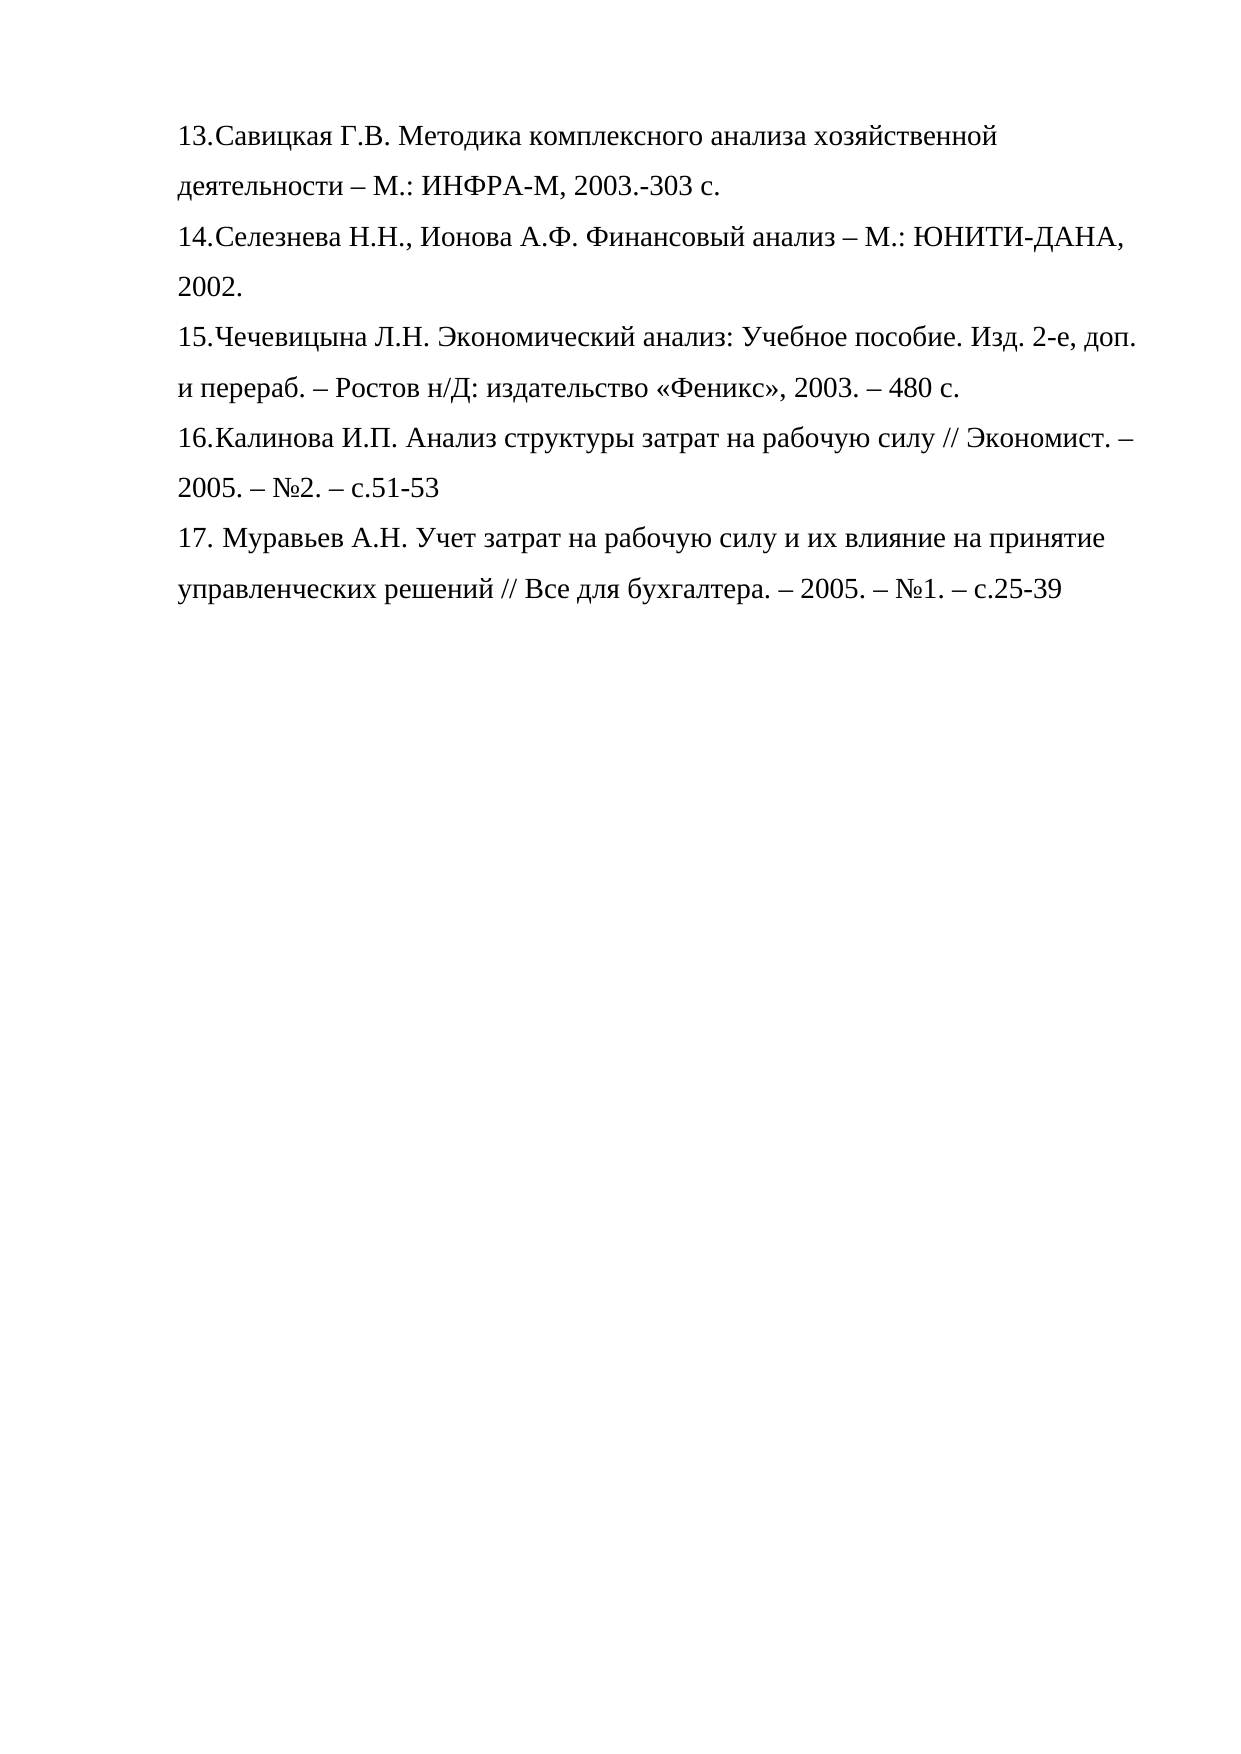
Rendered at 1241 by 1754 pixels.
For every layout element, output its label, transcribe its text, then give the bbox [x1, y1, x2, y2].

list Муравьев А.Н. Учет затрат на рабочую силу и их влияние на принятие управленческих решений // Все для бухгалтера. – 2005. – №1. – с.25-39 [177, 521, 1152, 604]
list Селезнева Н.Н., Ионова А.Ф. Финансовый анализ – М.: ЮНИТИ-ДАНА, 2002. [177, 219, 1152, 303]
list Савицкая Г.В. Методика комплексного анализа хозяйственной деятельности – М.: ИНФРА-М, 2003.-303 с. [177, 118, 1152, 202]
list Чечевицына Л.Н. Экономический анализ: Учебное пособие. Изд. 2-е, доп. и перераб. – Ростов н/Д: издательство «Феникс», 2003. – 480 с. [177, 319, 1152, 403]
list Калинова И.П. Анализ структуры затрат на рабочую силу // Экономист. – 2005. – №2. – с.51-53 [177, 420, 1152, 504]
